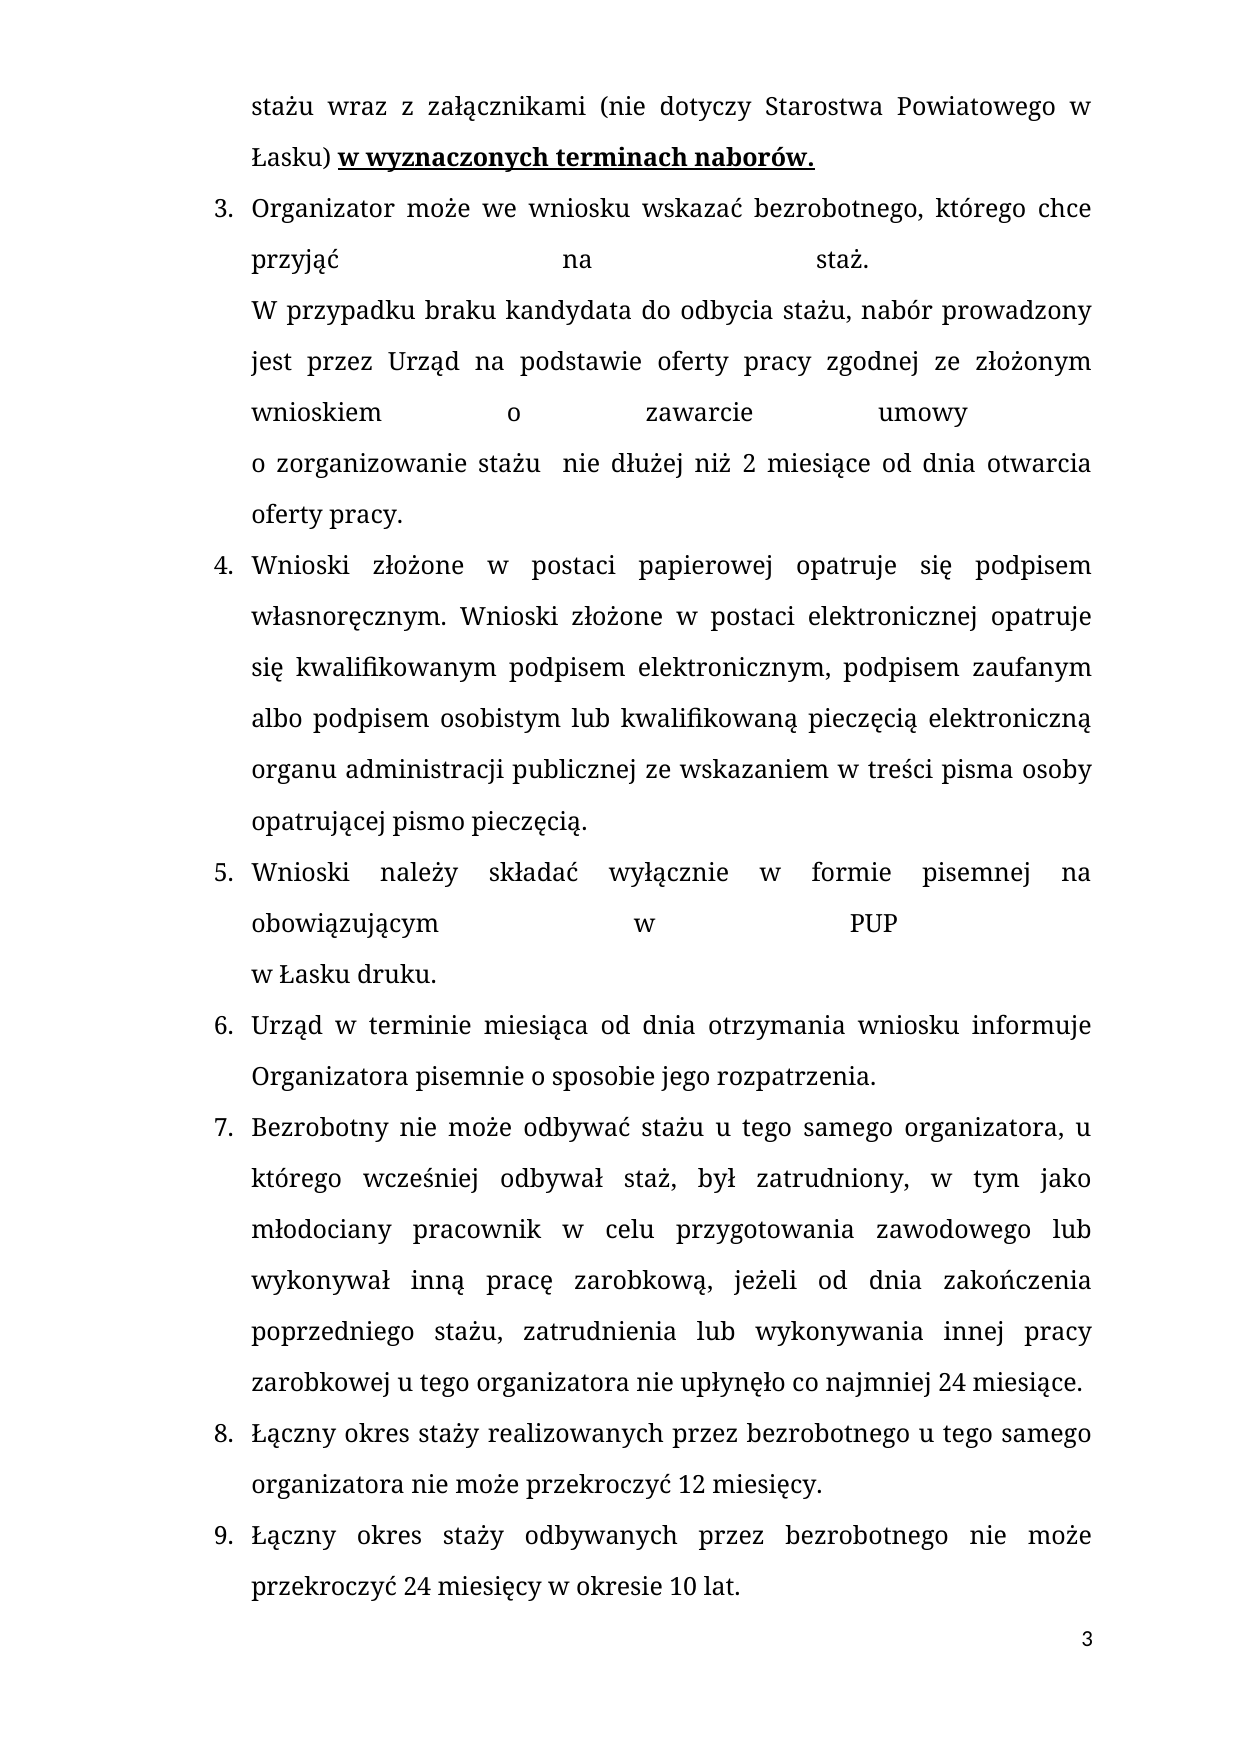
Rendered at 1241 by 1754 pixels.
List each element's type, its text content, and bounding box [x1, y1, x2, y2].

list Wnioski złożone w postaci papierowej opatruje się podpisem własnoręcznym. Wnioski złożone w postaci elektronicznej opatruje się kwalifikowanym podpisem elektronicznym, podpisem zaufanym albo podpisem osobistym lub kwalifikowaną pieczęcią elektroniczną organu administracji publicznej ze wskazaniem w treści pisma osoby opatrującej pismo pieczęcią. [213, 548, 1093, 837]
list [213, 89, 1093, 174]
list Organizator może we wniosku wskazać bezrobotnego, którego chce przyjąć na staż. W przypadku braku kandydata do odbycia stażu, nabór prowadzony jest przez Urząd na podstawie oferty pracy zgodnej ze złożonym wnioskiem o zawarcie umowy o zorganizowanie stażu nie dłużej niż 2 miesiące od dnia otwarcia oferty pracy. [213, 191, 1093, 531]
list Łączny okres staży odbywanych przez bezrobotnego nie może przekroczyć 24 miesięcy w okresie 10 lat. [213, 1518, 1093, 1603]
list Bezrobotny nie może odbywać stażu u tego samego organizatora, u którego wcześniej odbywał staż, był zatrudniony, w tym jako młodociany pracownik w celu przygotowania zawodowego lub wykonywał inną pracę zarobkową, jeżeli od dnia zakończenia poprzedniego stażu, zatrudnienia lub wykonywania innej pracy zarobkowej u tego organizatora nie upłynęło co najmniej 24 miesiące. [213, 1109, 1093, 1399]
list Wnioski należy składać wyłącznie w formie pisemnej na obowiązującym w PUP w Łasku druku. [213, 854, 1093, 990]
list Urząd w terminie miesiąca od dnia otrzymania wniosku informuje Organizatora pisemnie o sposobie jego rozpatrzenia. [213, 1007, 1093, 1092]
list Łączny okres staży realizowanych przez bezrobotnego u tego samego organizatora nie może przekroczyć 12 miesięcy. [213, 1416, 1093, 1501]
